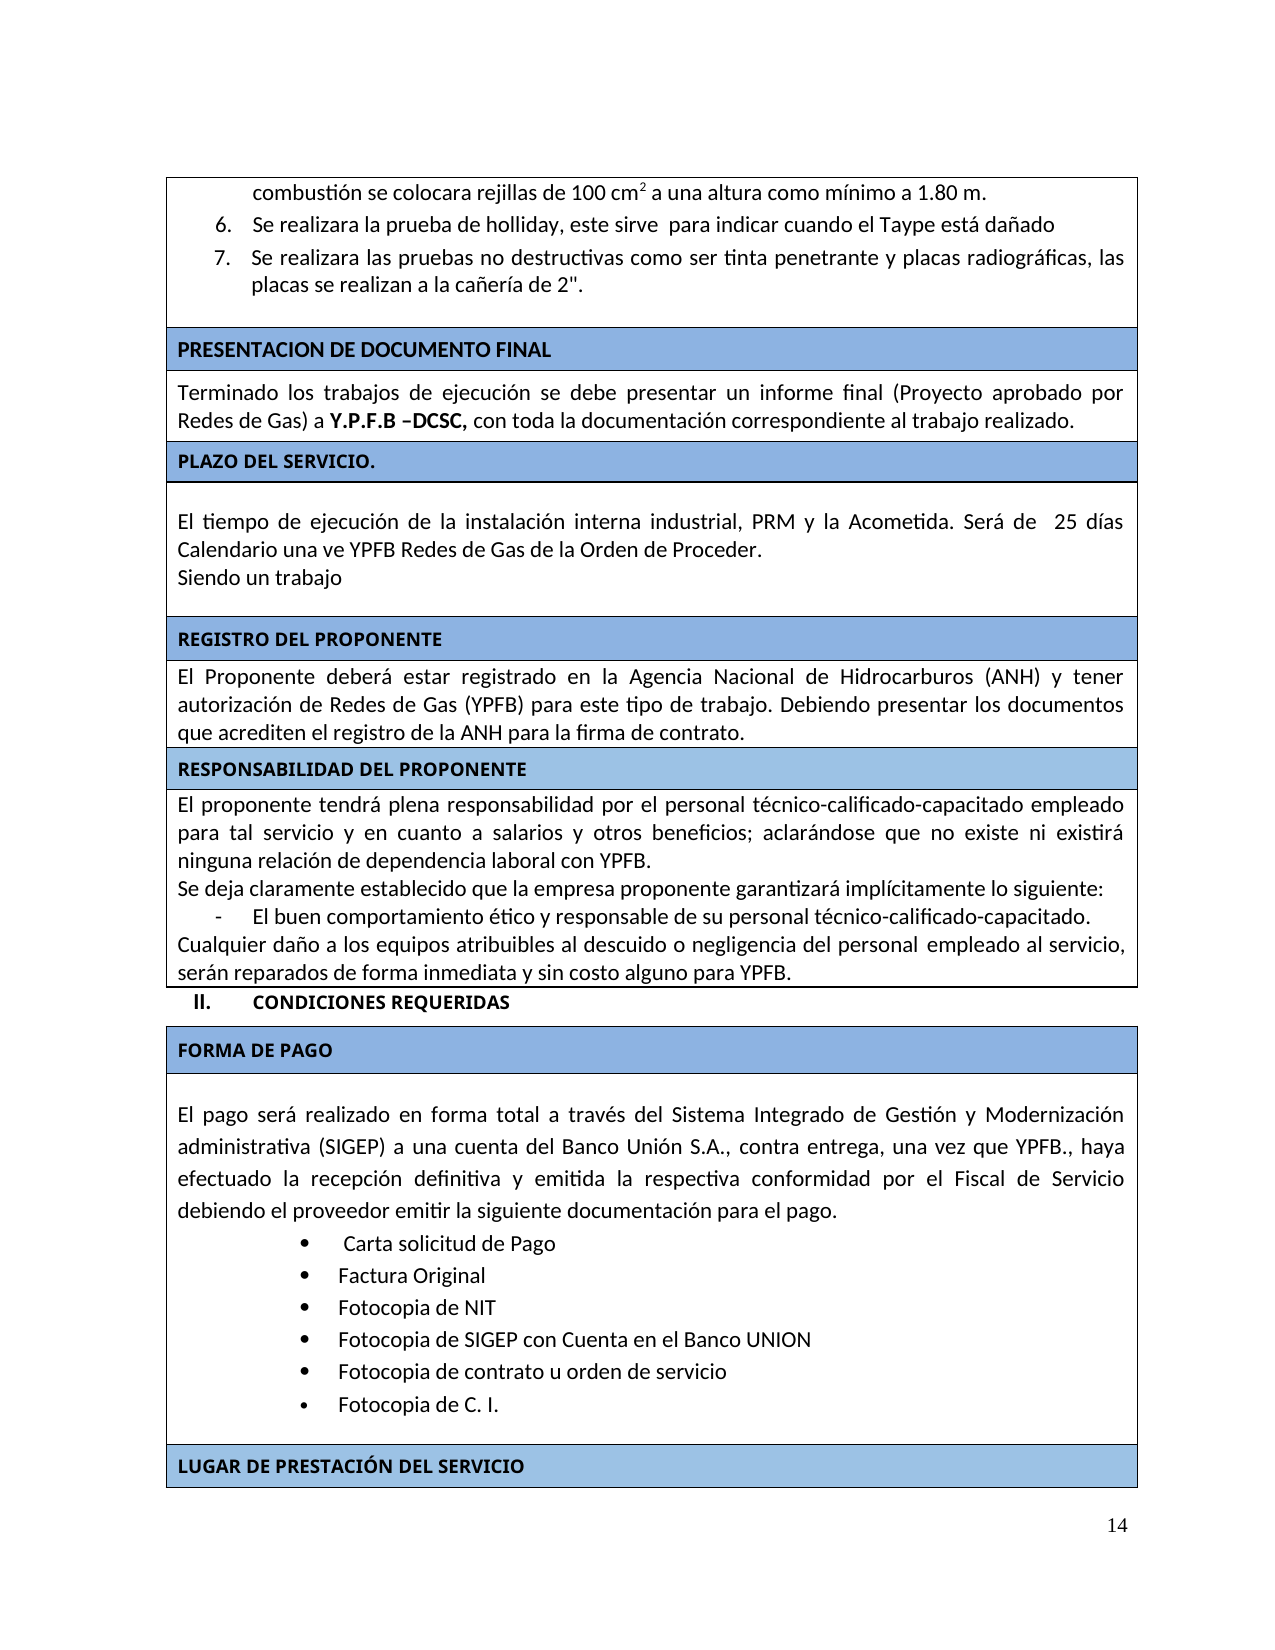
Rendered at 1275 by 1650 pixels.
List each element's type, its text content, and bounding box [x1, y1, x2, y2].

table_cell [167, 178, 1137, 327]
table_header FORMA DE PAGO [167, 1027, 1137, 1073]
table_cell El proponente tendrá plena responsabilidad por el personal técnico-calificado-capacitado empleado para tal servicio y en cuanto a salarios y otros beneficios; aclarándose que no existe ni existirá ninguna relación de dependencia laboral con YPFB. Se deja claramente establecido que la empresa proponente garantizará implícitamente lo siguiente: El buen comportamiento ético y responsable de su personal técnico-calificado-capacitado. Cualquier daño a los equipos atribuibles al descuido o negligencia del personal empleado al servicio, serán reparados de forma inmediata y sin costo alguno para YPFB. [167, 790, 1137, 986]
table_cell REGISTRO DEL PROPONENTE [167, 617, 1137, 660]
table_cell Terminado los trabajos de ejecución se debe presentar un informe final (Proyecto aprobado por Redes de Gas) a Y.P.F.B –DCSC, con toda la documentación correspondiente al trabajo realizado. [167, 371, 1137, 441]
table_cell RESPONSABILIDAD DEL PROPONENTE [167, 748, 1137, 789]
table_cell PLAZO DEL SERVICIO. [167, 442, 1137, 481]
table_cell El Proponente deberá estar registrado en la Agencia Nacional de Hidrocarburos (ANH) y tener autorización de Redes de Gas (YPFB) para este tipo de trabajo. Debiendo presentar los documentos que acrediten el registro de la ANH para la firma de contrato. [167, 661, 1137, 747]
list CONDICIONES REQUERIDAS [193, 988, 1127, 1015]
table_cell PRESENTACION DE DOCUMENTO FINAL [167, 328, 1137, 370]
table_cell El tiempo de ejecución de la instalación interna industrial, PRM y la Acometida. Será de 25 días Calendario una ve YPFB Redes de Gas de la Orden de Proceder. Siendo un trabajo [167, 483, 1137, 616]
table_cell El pago será realizado en forma total a través del Sistema Integrado de Gestión y Modernización administrativa (SIGEP) a una cuenta del Banco Unión S.A., contra entrega, una vez que YPFB., haya efectuado la recepción definitiva y emitida la respectiva conformidad por el Fiscal de Servicio debiendo el proveedor emitir la siguiente documentación para el pago. Carta solicitud de Pago Factura Original Fotocopia de NIT Fotocopia de SIGEP con Cuenta en el Banco UNION Fotocopia de contrato u orden de servicio Fotocopia de C. I. [167, 1074, 1137, 1444]
table_cell LUGAR DE PRESTACIÓN DEL SERVICIO [167, 1445, 1137, 1487]
